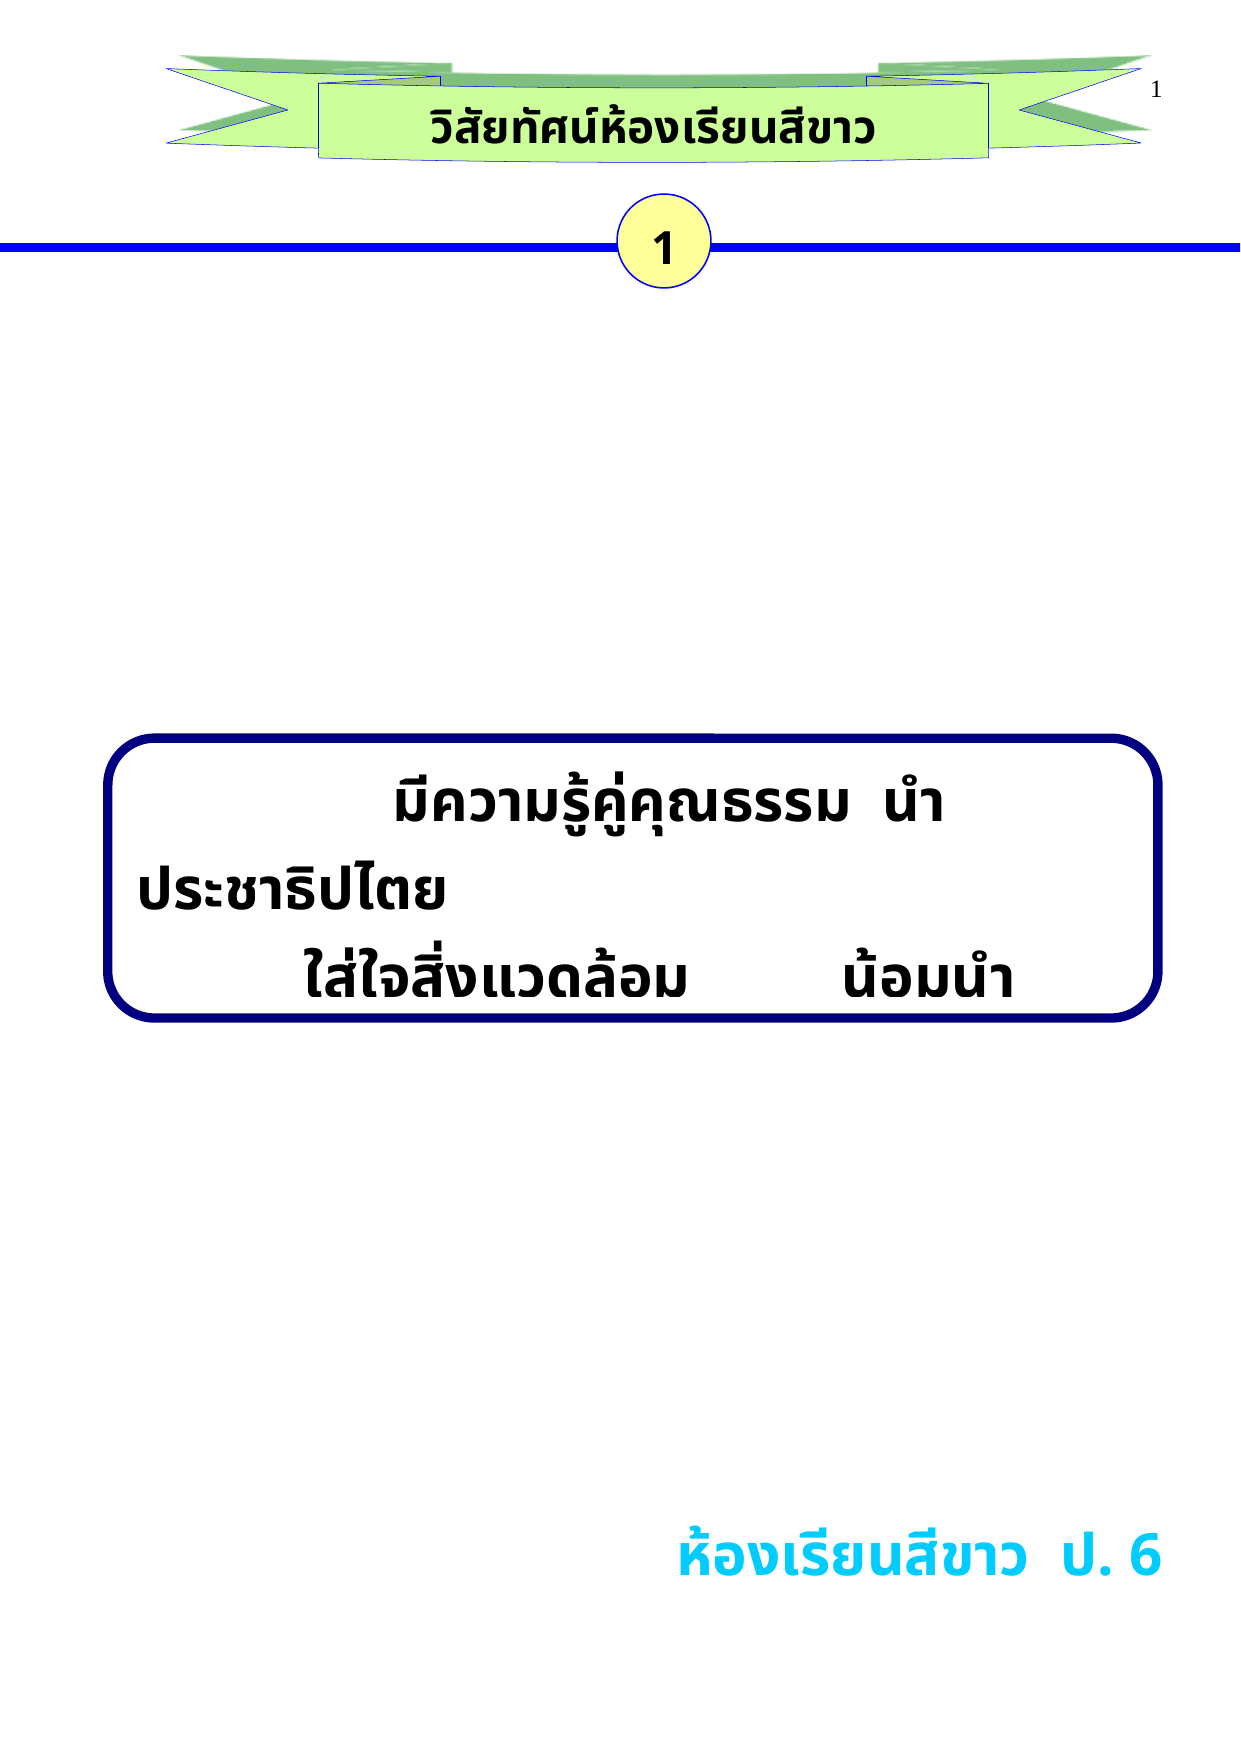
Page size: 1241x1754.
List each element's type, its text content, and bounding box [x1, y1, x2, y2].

text ห้องเรียนสีขาว ป. 6 [206, 1512, 1162, 1601]
